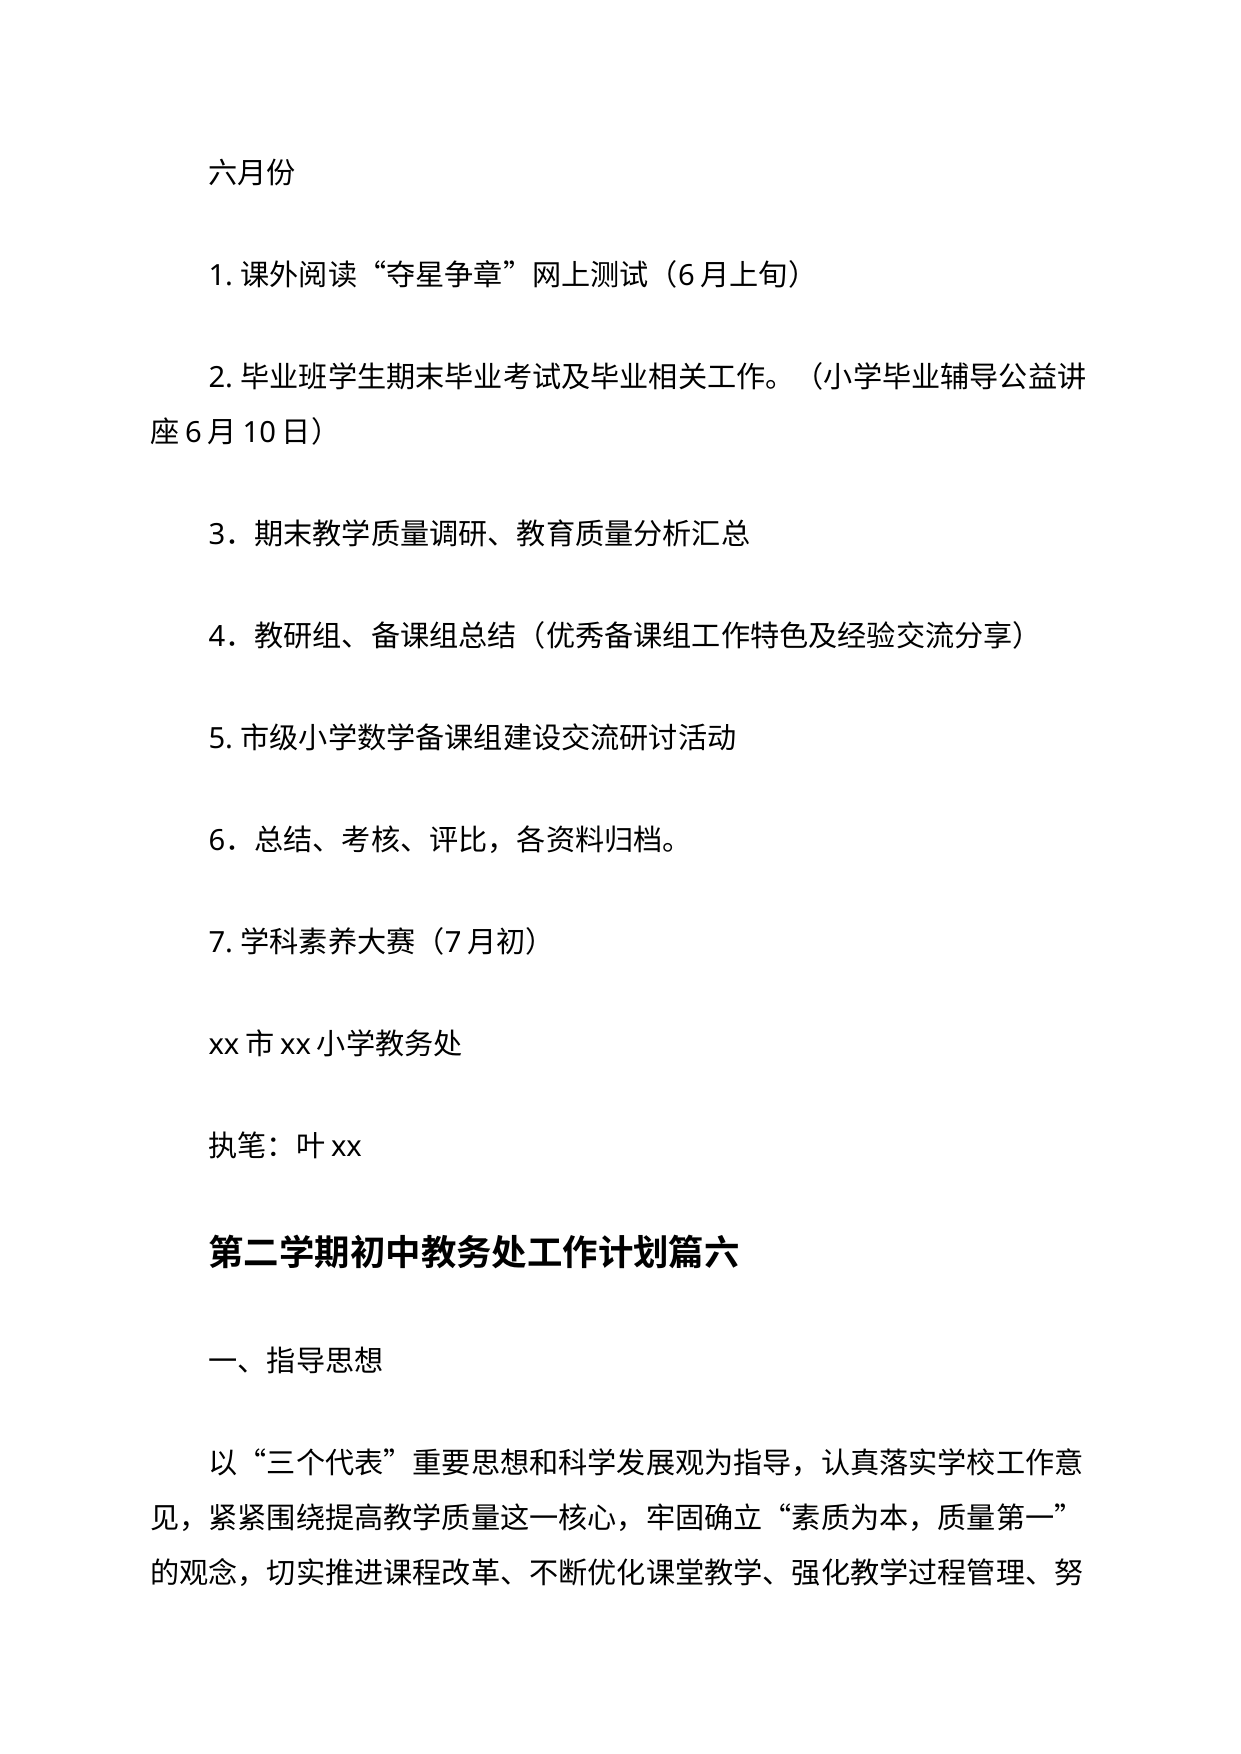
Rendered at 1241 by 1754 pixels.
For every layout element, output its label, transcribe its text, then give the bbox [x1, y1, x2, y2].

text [150, 1440, 1090, 1592]
text 1. 课外阅读“夺星争章”网上测试（6月上旬） [150, 252, 1090, 294]
text 第二学期初中教务处工作计划篇六 [150, 1224, 1090, 1276]
text 执笔：叶xx [150, 1123, 1090, 1165]
text xx市xx小学教务处 [150, 1021, 1090, 1063]
text 6．总结、考核、评比，各资料归档。 [150, 817, 1090, 859]
text 2. 毕业班学生期末毕业考试及毕业相关工作。（小学毕业辅导公益讲座6月10日） [150, 354, 1090, 451]
text 六月份 [150, 150, 1090, 192]
text 7. 学科素养大赛（7月初） [150, 919, 1090, 961]
text 一、指导思想 [150, 1338, 1090, 1380]
text 3．期末教学质量调研、教育质量分析汇总 [150, 511, 1090, 553]
text 4．教研组、备课组总结（优秀备课组工作特色及经验交流分享） [150, 613, 1090, 655]
text 5. 市级小学数学备课组建设交流研讨活动 [150, 715, 1090, 757]
